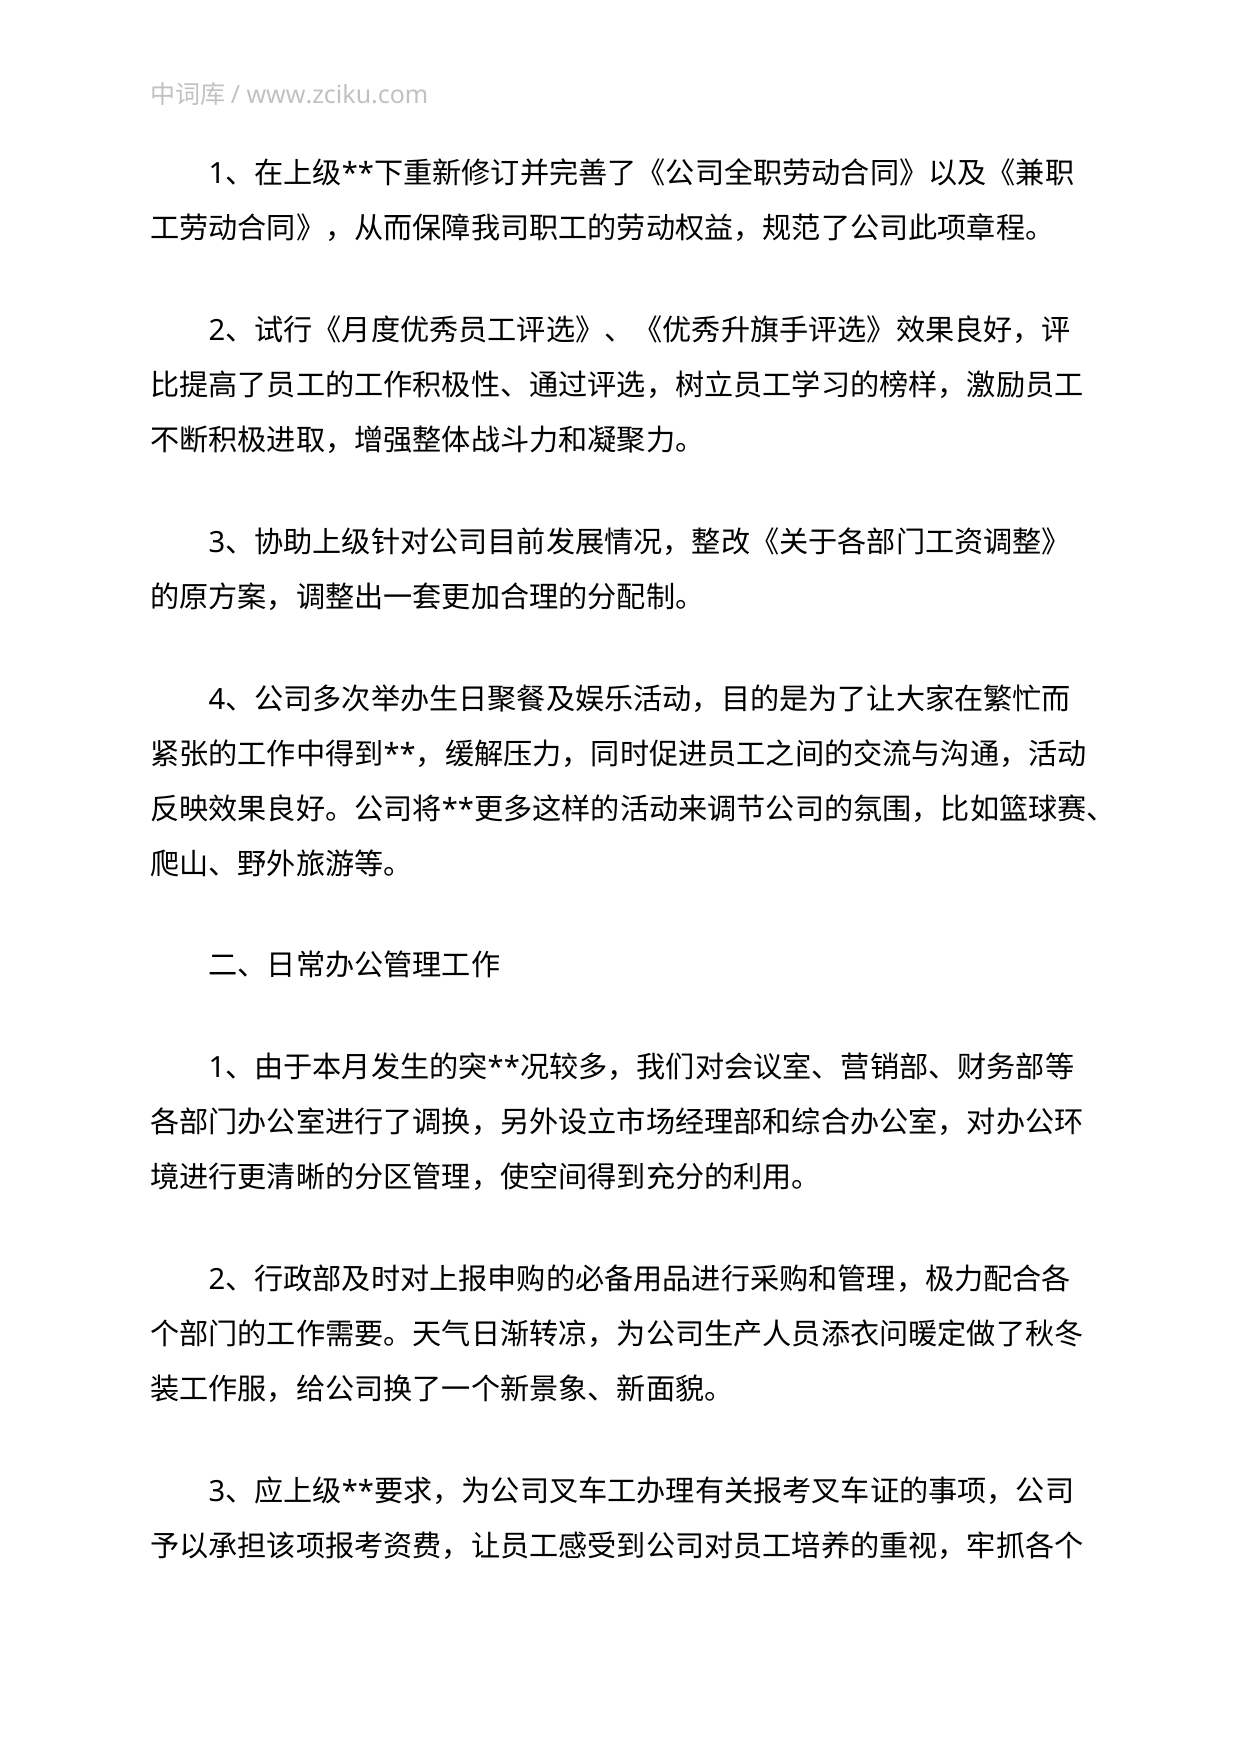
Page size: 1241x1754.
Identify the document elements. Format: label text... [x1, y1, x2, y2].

text 二、日常办公管理工作 [150, 942, 1090, 984]
text 2、试行《月度优秀员工评选》、《优秀升旗手评选》效果良好，评比提高了员工的工作积极性、通过评选，树立员工学习的榜样，激励员工不断积极进取，增强整体战斗力和凝聚力。 [150, 307, 1090, 459]
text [150, 1467, 1090, 1564]
text 1、在上级**下重新修订并完善了《公司全职劳动合同》以及《兼职工劳动合同》，从而保障我司职工的劳动权益，规范了公司此项章程。 [150, 150, 1090, 247]
text 2、行政部及时对上报申购的必备用品进行采购和管理，极力配合各个部门的工作需要。天气日渐转凉，为公司生产人员添衣问暖定做了秋冬装工作服，给公司换了一个新景象、新面貌。 [150, 1255, 1090, 1408]
text 4、公司多次举办生日聚餐及娱乐活动，目的是为了让大家在繁忙而紧张的工作中得到**，缓解压力，同时促进员工之间的交流与沟通，活动反映效果良好。公司将**更多这样的活动来调节公司的氛围，比如篮球赛、爬山、野外旅游等。 [150, 675, 1090, 882]
text 3、协助上级针对公司目前发展情况，整改《关于各部门工资调整》的原方案，调整出一套更加合理的分配制。 [150, 518, 1090, 616]
text 1、由于本月发生的突**况较多，我们对会议室、营销部、财务部等各部门办公室进行了调换，另外设立市场经理部和综合办公室，对办公环境进行更清晰的分区管理，使空间得到充分的利用。 [150, 1044, 1090, 1196]
